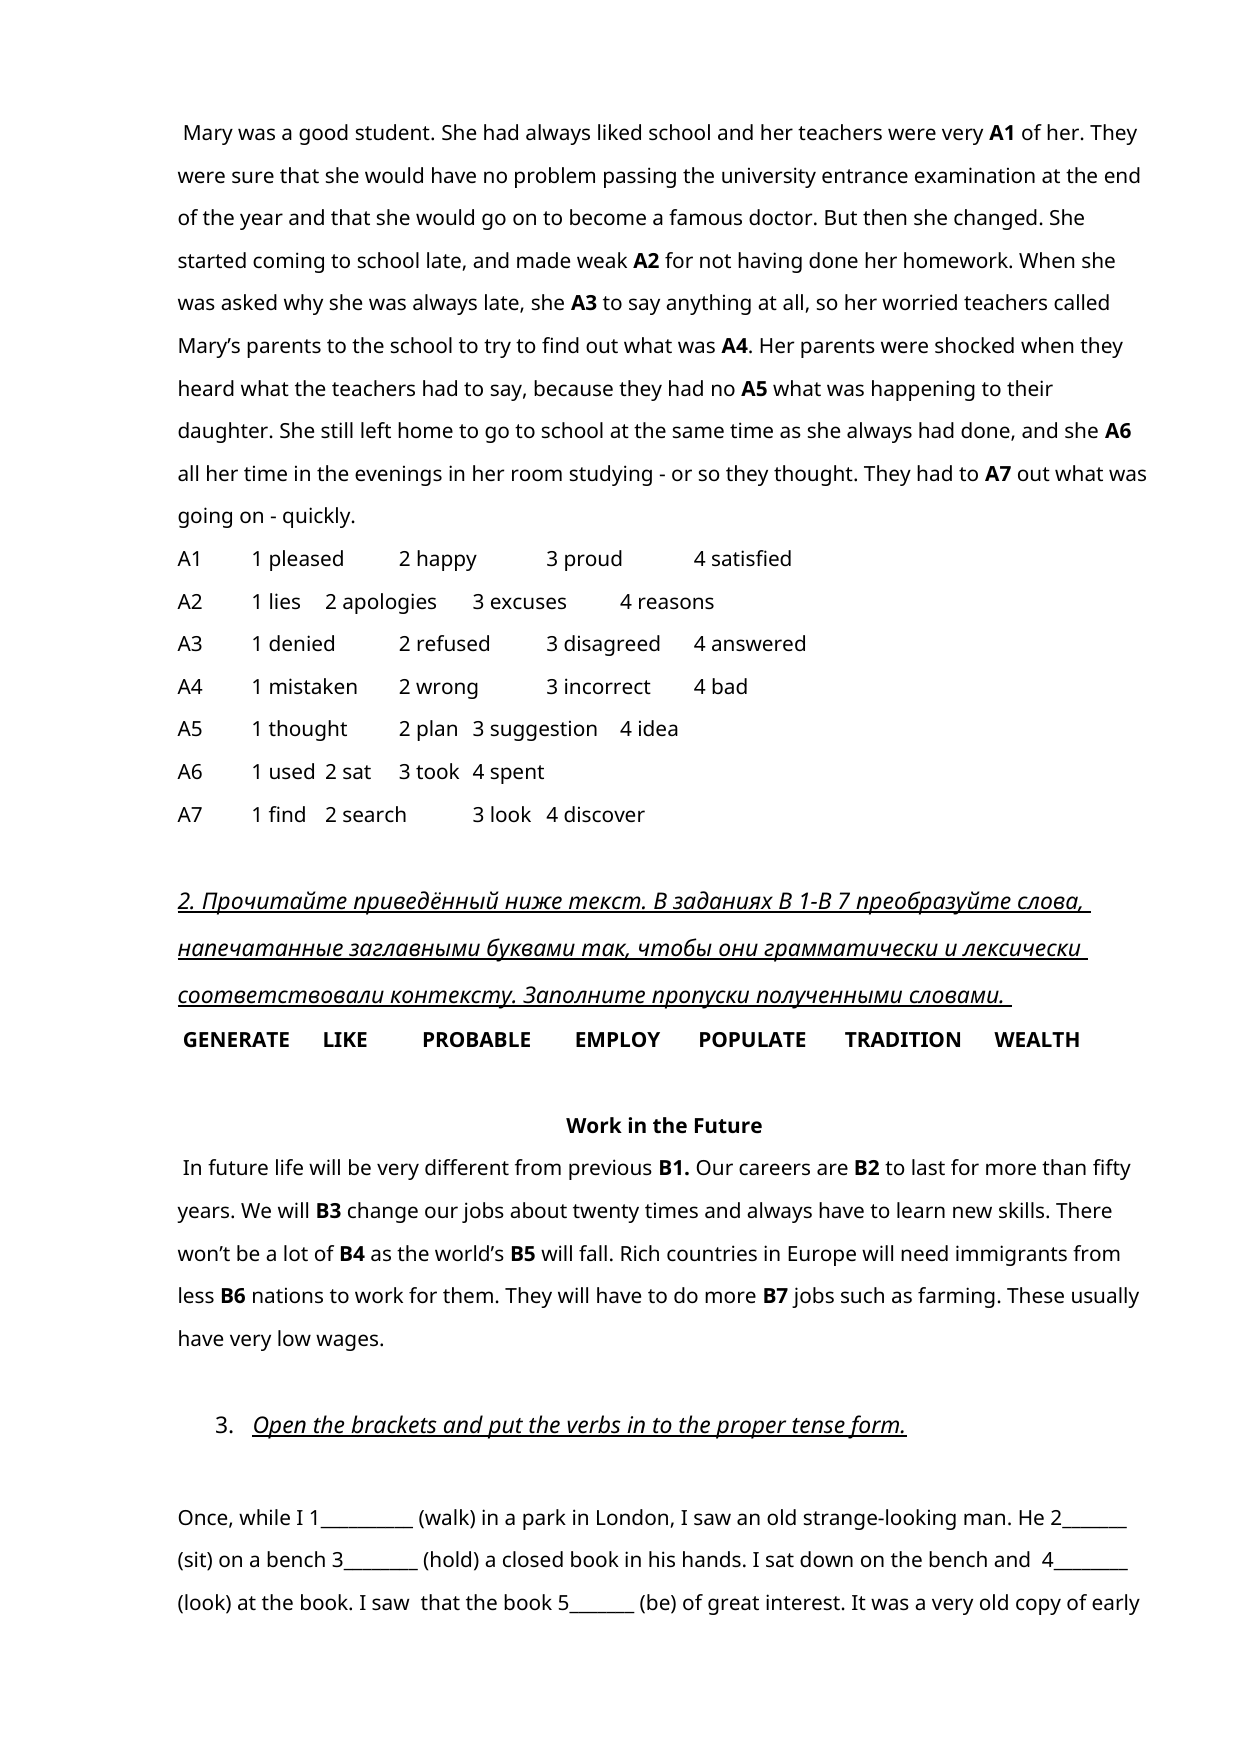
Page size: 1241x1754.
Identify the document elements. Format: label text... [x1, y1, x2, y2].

text A7 1 find 2 search 3 look 4 discover [177, 800, 1152, 828]
text Mary was a good student. She had always liked school and her teachers were very A1 of her. They were sure that she would have no problem passing the university entrance examination at the end of the year and that she would go on to become a famous doctor. But then she changed. She started coming to school late, and made weak A2 for not having done her homework. When she was asked why she was always late, she A3 to say anything at all, so her worried teachers called Mary’s parents to the school to try to find out what was A4. Her parents were shocked when they heard what the teachers had to say, because they had no A5 what was happening to their daughter. She still left home to go to school at the same time as she always had done, and she A6 all her time in the evenings in her room studying - or so they thought. They had to A7 out what was going on - quickly. [177, 118, 1152, 530]
text Work in the Future [177, 1111, 1152, 1139]
text GENERATE LIKE PROBABLE EMPLOY POPULATE TRADITION WEALTH [177, 1026, 1152, 1054]
text A4 1 mistaken 2 wrong 3 incorrect 4 bad [177, 672, 1152, 700]
text 2. Прочитайте приведённый ниже текст. В заданиях В 1-В 7 преобразуйте слова, напечатанные заглавными буквами так, чтобы они грамматически и лексически соответствовали контексту. Заполните пропуски полученными словами. [177, 885, 1152, 1010]
text A5 1 thought 2 plan 3 suggestion 4 idea [177, 714, 1152, 743]
list Open the brackets and put the verbs in to the proper tense form. [215, 1409, 1152, 1440]
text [177, 1503, 1152, 1616]
text In future life will be very different from previous B1. Our careers are B2 to last for more than fifty years. We will B3 change our jobs about twenty times and always have to learn new skills. There won’t be a lot of B4 as the world’s B5 will fall. Rich countries in Europe will need immigrants from less B6 nations to work for them. They will have to do more B7 jobs such as farming. These usually have very low wages. [177, 1153, 1152, 1352]
text A1 1 pleased 2 happy 3 proud 4 satisfied [177, 544, 1152, 573]
text A3 1 denied 2 refused 3 disagreed 4 answered [177, 629, 1152, 658]
text A2 1 lies 2 apologies 3 excuses 4 reasons [177, 587, 1152, 615]
text A6 1 used 2 sat 3 took 4 spent [177, 757, 1152, 786]
